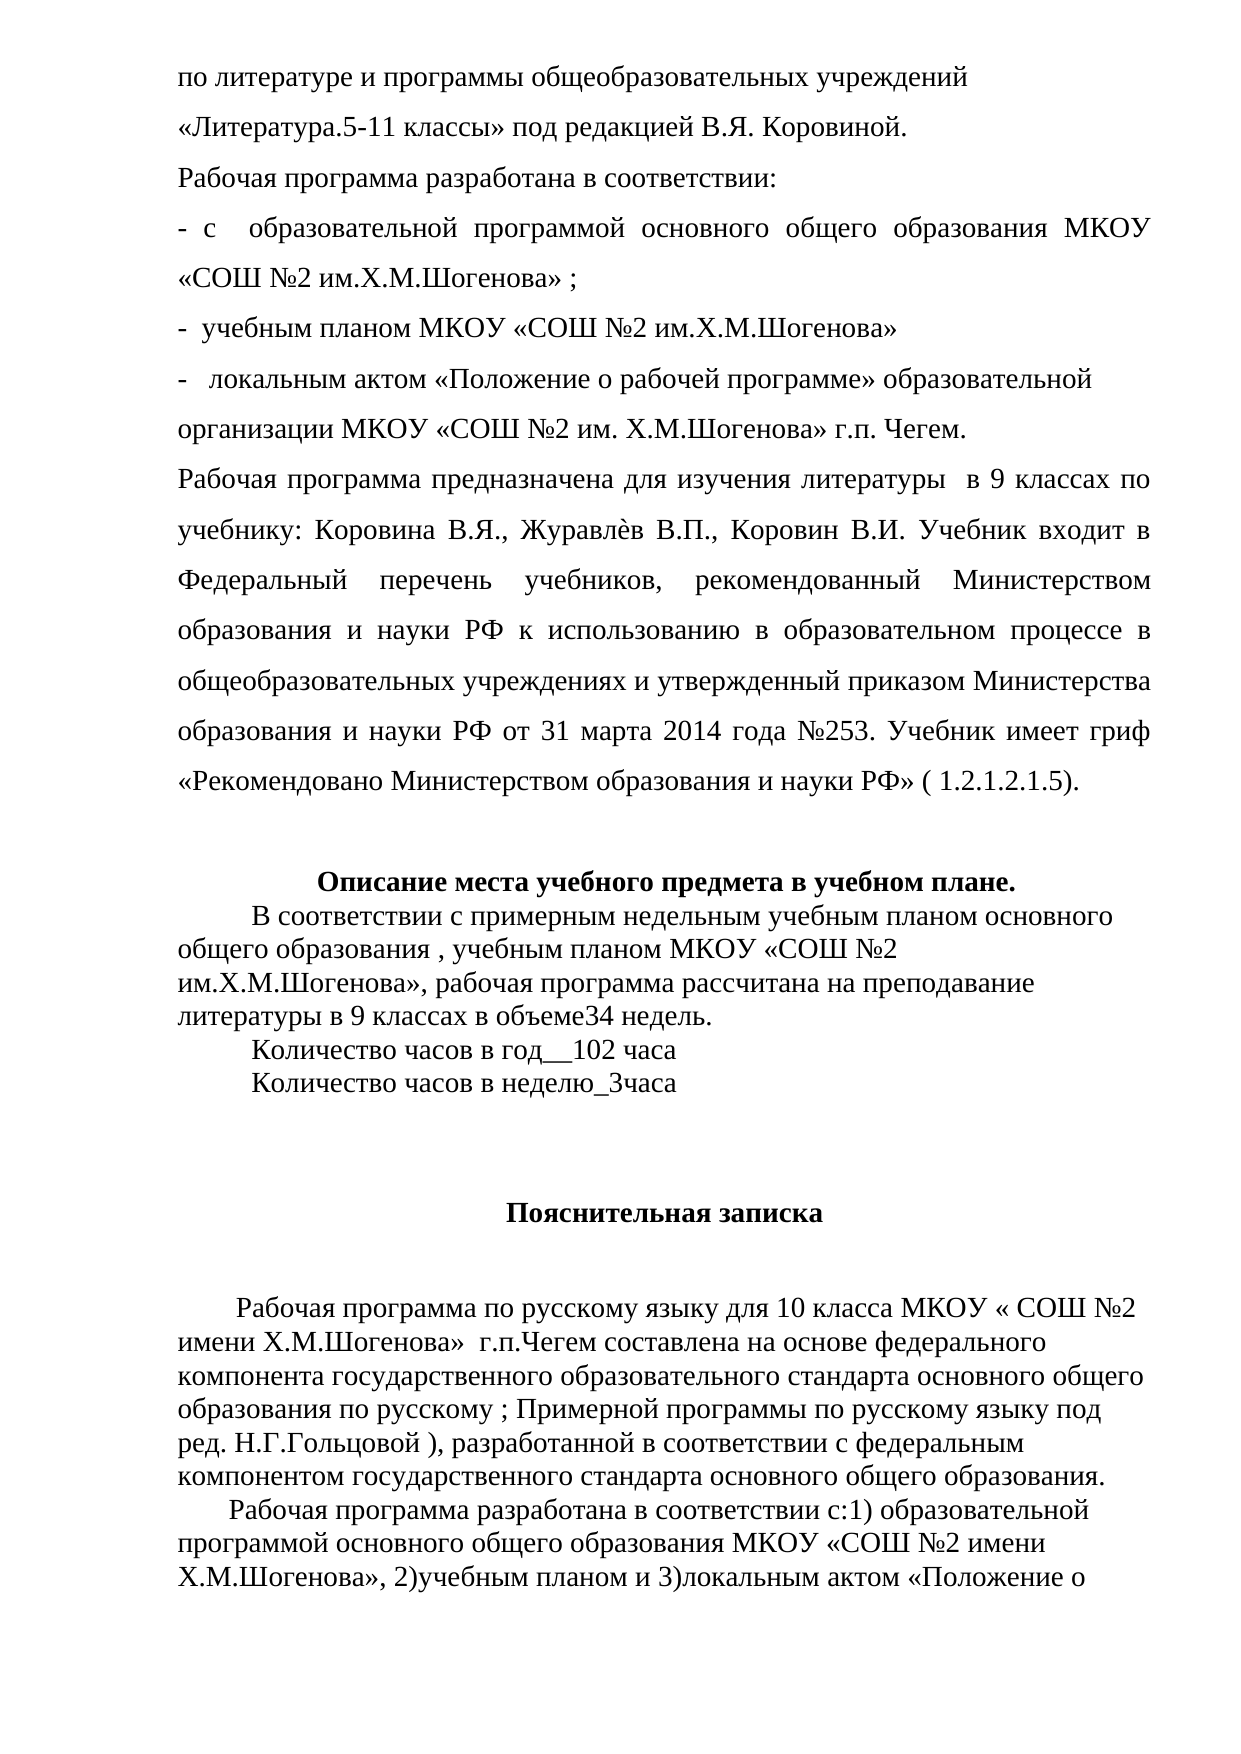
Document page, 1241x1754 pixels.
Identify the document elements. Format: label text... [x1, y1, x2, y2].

text - с образовательной программой основного общего образования МКОУ «СОШ №2 им.Х.М.Шогенова» ; [177, 210, 1152, 294]
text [177, 1492, 1152, 1592]
text В соответствии с примерным недельным учебным планом основного общего образования , учебным планом МКОУ «СОШ №2 им.Х.М.Шогенова», рабочая программа рассчитана на преподавание литературы в 9 классах в объеме34 недель. [177, 898, 1152, 1032]
text - учебным планом МКОУ «СОШ №2 им.Х.М.Шогенова» [177, 311, 1152, 344]
text Пояснительная записка [177, 1195, 1152, 1228]
text Описание места учебного предмета в учебном плане. [177, 864, 1152, 898]
text Количество часов в год__102 часа [177, 1032, 1152, 1065]
text Рабочая программа предназначена для изучения литературы в 9 классах по учебнику: Коровина В.Я., Журавлѐв В.П., Коровин В.И. Учебник входит в Федеральный перечень учебников, рекомендованный Министерством образования и науки РФ к использованию в образовательном процессе в общеобразовательных учреждениях и утвержденный приказом Министерства образования и науки РФ от 31 марта 2014 года №253. Учебник имеет гриф «Рекомендовано Министерством образования и науки РФ» ( 1.2.1.2.1.5). [177, 462, 1152, 797]
text Количество часов в неделю_3часа [177, 1065, 1152, 1099]
text Рабочая программа по русскому языку для 10 класса МКОУ « СОШ №2 имени Х.М.Шогенова» г.п.Чегем составлена на основе федерального компонента государственного образовательного стандарта основного общего образования по русскому ; Примерной программы по русскому языку под ред. Н.Г.Гольцовой ), разработанной в соответствии с федеральным компонентом государственного стандарта основного общего образования. [177, 1291, 1152, 1492]
text Рабочая программа разработана в соответствии: [177, 160, 1152, 193]
text - локальным актом «Положение о рабочей программе» образовательной организации МКОУ «СОШ №2 им. Х.М.Шогенова» г.п. Чегем. [177, 361, 1152, 445]
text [177, 59, 1152, 143]
